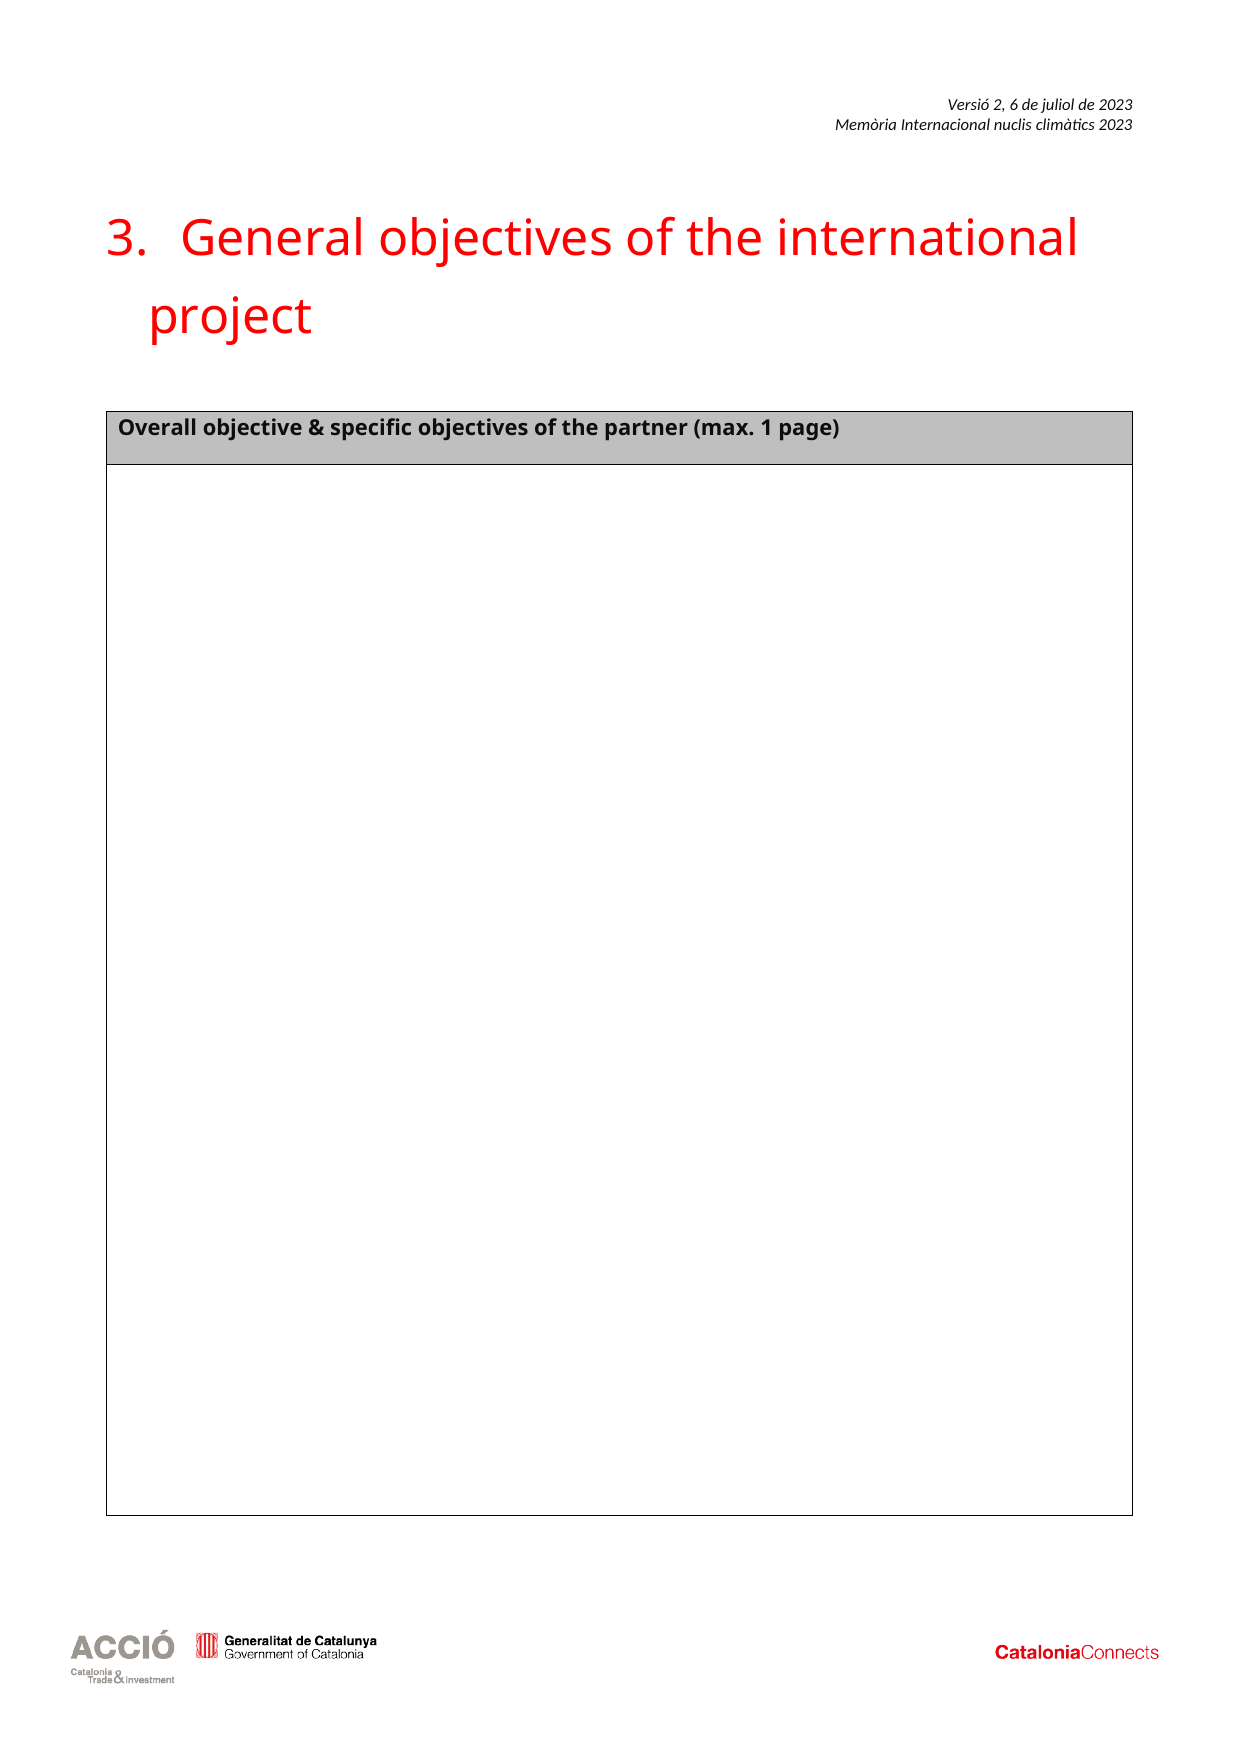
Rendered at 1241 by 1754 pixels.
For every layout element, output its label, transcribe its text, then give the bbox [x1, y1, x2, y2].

subtitle General objectives of the international project [106, 202, 1133, 348]
table_header Overall objective & specific objectives of the partner (max. 1 page) [107, 412, 1132, 464]
table_cell [107, 465, 1132, 1515]
picture [2, 1595, 1236, 1711]
